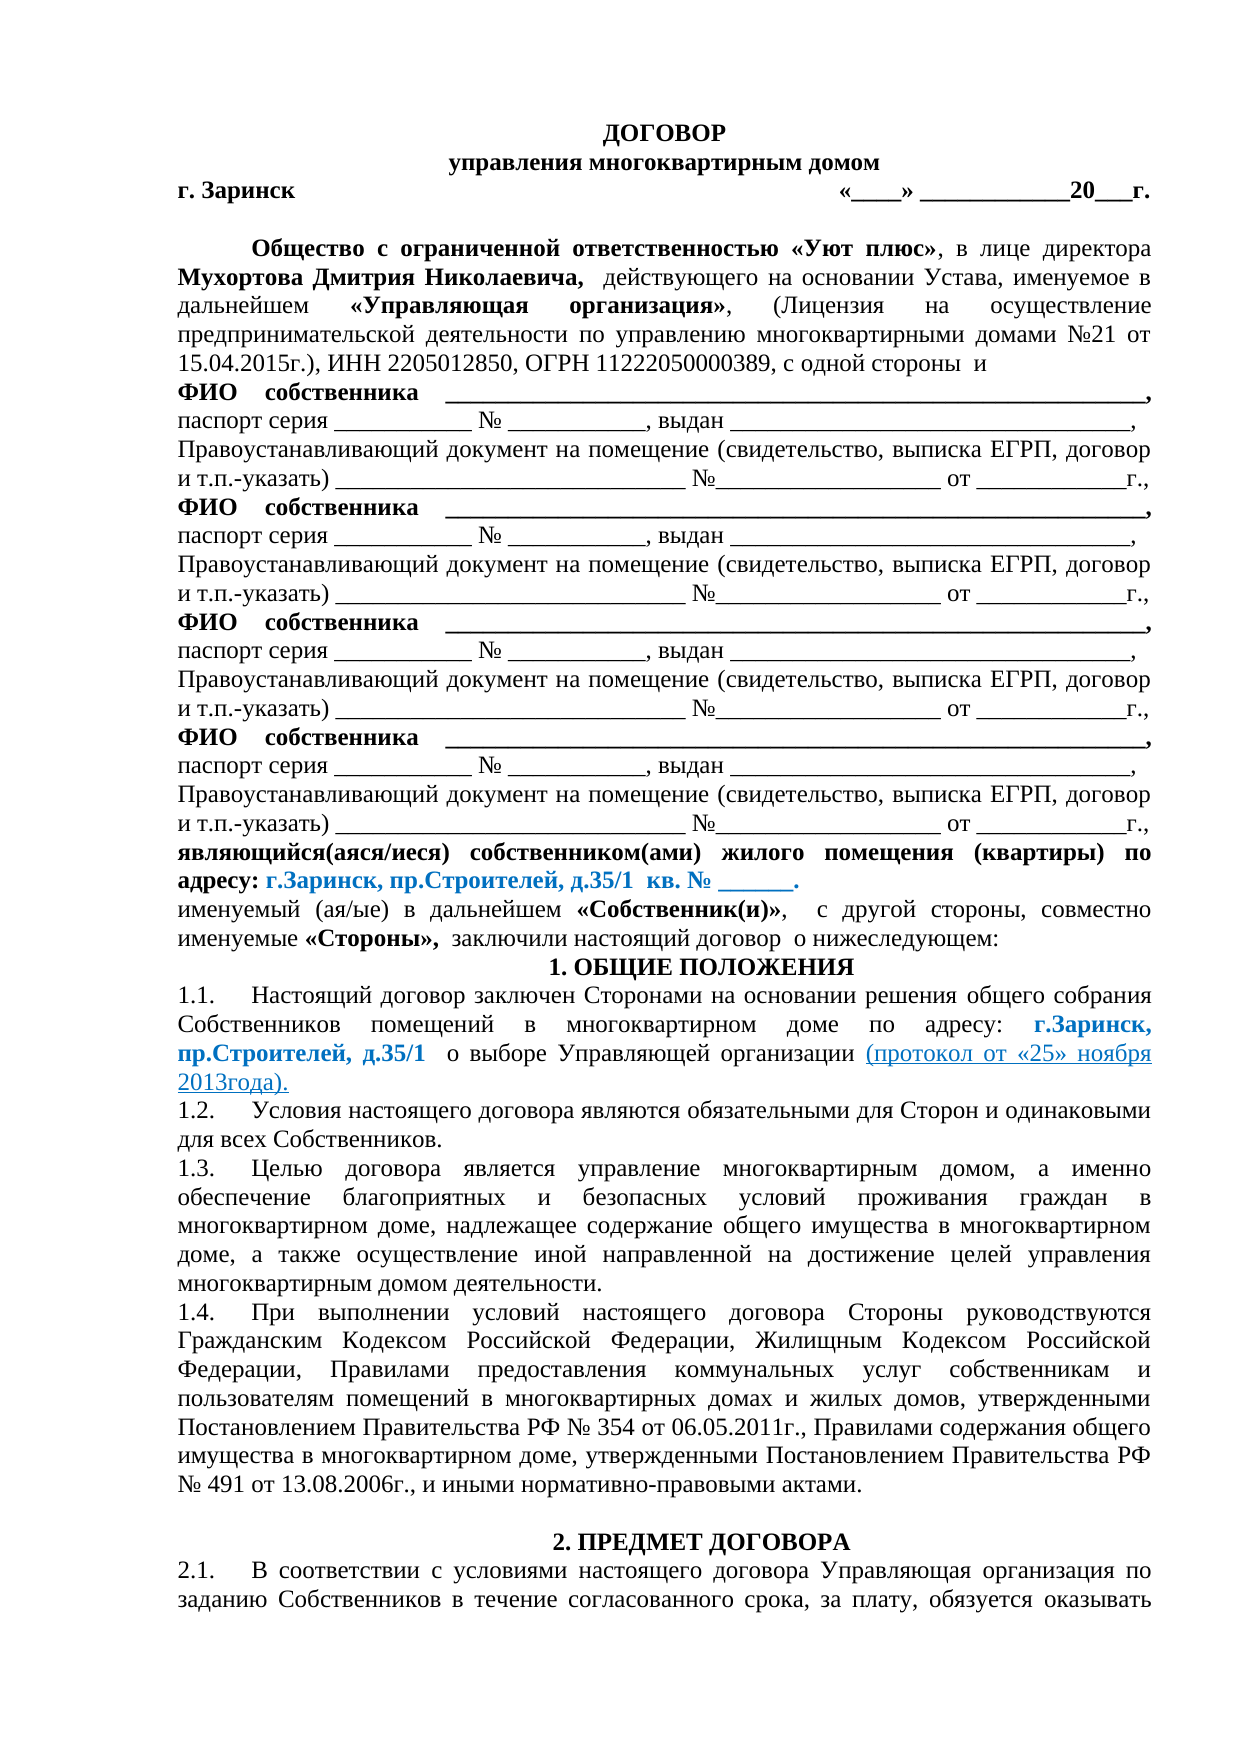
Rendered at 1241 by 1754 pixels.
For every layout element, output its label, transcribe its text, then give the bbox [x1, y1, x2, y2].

text 1. ОБЩИЕ ПОЛОЖЕНИЯ [177, 952, 1152, 981]
text г. Заринск «____» ____________20___г. [177, 176, 1152, 204]
list Настоящий договор заключен Сторонами на основании решения общего собрания Собственников помещений в многоквартирном доме по адресу: г.Заринск, пр.Строителей, д.35/1 о выборе Управляющей организации (протокол от «25» ноября 2013года). [177, 981, 1152, 1096]
text Правоустанавливающий документ на помещение (свидетельство, выписка ЕГРП, договор и т.п.-указать) ____________________________ №__________________ от ____________г., [177, 434, 1152, 492]
list Условия настоящего договора являются обязательными для Сторон и одинаковыми для всех Собственников. [177, 1096, 1152, 1153]
list При выполнении условий настоящего договора Стороны руководствуются Гражданским Кодексом Российской Федерации, Жилищным Кодексом Российской Федерации, Правилами предоставления коммунальных услуг собственникам и пользователям помещений в многоквартирных домах и жилых домов, утвержденными Постановлением Правительства РФ № 354 от 06.05.2011г., Правилами содержания общего имущества в многоквартирном доме, утвержденными Постановлением Правительства РФ № 491 от 13.08.2006г., и иными нормативно-правовыми актами. [177, 1297, 1152, 1498]
text ФИО собственника ________________________________________________________, паспорт серия ___________ № ___________, выдан ________________________________, [177, 492, 1152, 549]
text Общество с ограниченной ответственностью «Уют плюс», в лице директора Мухортова Дмитрия Николаевича, действующего на основании Устава, именуемое в дальнейшем «Управляющая организация», (Лицензия на осуществление предпринимательской деятельности по управлению многоквартирными домами №21 от 15.04.2015г.), ИНН 2205012850, ОГРН 11222050000389, с одной стороны и [177, 233, 1152, 319]
text ФИО собственника ________________________________________________________, паспорт серия ___________ № ___________, выдан ________________________________, [177, 722, 1152, 779]
text являющийся(аяся/иеся) собственником(ами) жилого помещения (квартиры) по адресу: г.Заринск, пр.Строителей, д.35/1 кв. № ______. [177, 837, 1152, 894]
text ДОГОВОР [177, 118, 1152, 147]
text управления многоквартирным домом [177, 147, 1152, 176]
text Правоустанавливающий документ на помещение (свидетельство, выписка ЕГРП, договор и т.п.-указать) ____________________________ №__________________ от ____________г., [177, 779, 1152, 837]
text ФИО собственника ________________________________________________________, паспорт серия ___________ № ___________, выдан ________________________________, [177, 607, 1152, 664]
text именуемый (ая/ые) в дальнейшем «Собственник(и)», с другой стороны, совместно именуемые «Стороны», заключили настоящий договор о нижеследующем: [177, 894, 1152, 952]
list Целью договора является управление многоквартирным домом, а именно обеспечение благоприятных и безопасных условий проживания граждан в многоквартирном доме, надлежащее содержание общего имущества в многоквартирном доме, а также осуществление иной направленной на достижение целей управления многоквартирным домом деятельности. [177, 1153, 1152, 1297]
text Правоустанавливающий документ на помещение (свидетельство, выписка ЕГРП, договор и т.п.-указать) ____________________________ №__________________ от ____________г., [177, 549, 1152, 607]
text Правоустанавливающий документ на помещение (свидетельство, выписка ЕГРП, договор и т.п.-указать) ____________________________ №__________________ от ____________г., [177, 664, 1152, 722]
text Общество с ограниченной ответственностью «Уют плюс», в лице директора Мухортова Дмитрия Николаевича, действующего на основании Устава, именуемое в дальнейшем «Управляющая организация», (Лицензия на осуществление предпринимательской деятельности по управлению многоквартирными домами №21 от 15.04.2015г.), ИНН 2205012850, ОГРН 11222050000389, с одной стороны и [314, 348, 1152, 377]
text 2. ПРЕДМЕТ ДОГОВОРА [177, 1527, 1152, 1556]
text ФИО собственника ________________________________________________________, паспорт серия ___________ № ___________, выдан ________________________________, [177, 377, 1152, 434]
